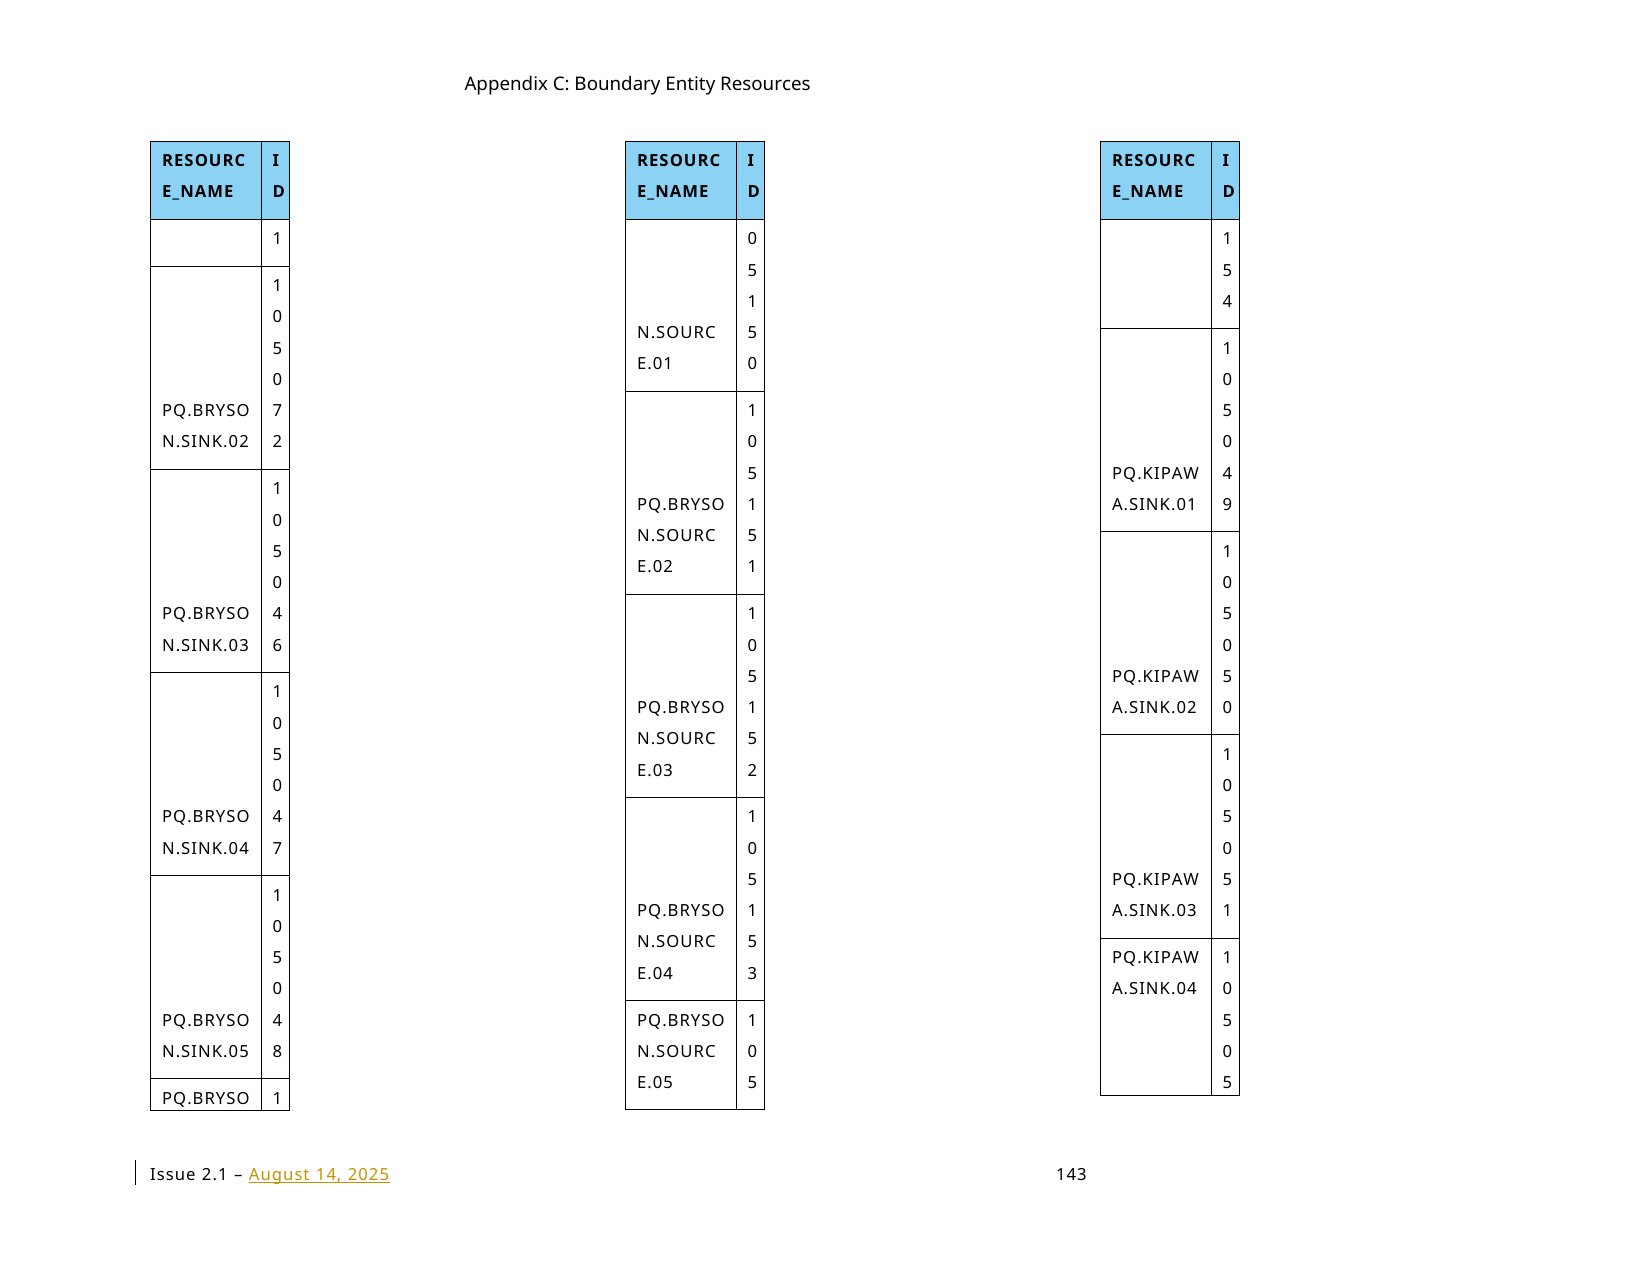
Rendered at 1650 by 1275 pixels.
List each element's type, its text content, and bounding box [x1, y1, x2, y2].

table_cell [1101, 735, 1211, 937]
table_header ID [1212, 142, 1239, 219]
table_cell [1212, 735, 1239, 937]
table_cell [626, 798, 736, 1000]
table_header ID [737, 142, 764, 219]
table_header RESOURCE_NAME [626, 142, 736, 219]
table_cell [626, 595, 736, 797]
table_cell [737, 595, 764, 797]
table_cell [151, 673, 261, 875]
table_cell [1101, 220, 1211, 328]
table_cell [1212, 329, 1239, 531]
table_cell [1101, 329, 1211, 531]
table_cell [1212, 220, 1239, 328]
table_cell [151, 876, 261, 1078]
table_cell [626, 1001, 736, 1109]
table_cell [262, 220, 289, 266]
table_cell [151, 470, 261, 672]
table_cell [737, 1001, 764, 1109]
table_header RESOURCE_NAME [151, 142, 261, 219]
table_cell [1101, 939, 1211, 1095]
table_header ID [262, 142, 289, 219]
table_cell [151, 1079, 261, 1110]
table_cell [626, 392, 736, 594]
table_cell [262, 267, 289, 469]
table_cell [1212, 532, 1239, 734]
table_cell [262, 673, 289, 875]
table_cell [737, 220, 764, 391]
table_header RESOURCE_NAME [1101, 142, 1211, 219]
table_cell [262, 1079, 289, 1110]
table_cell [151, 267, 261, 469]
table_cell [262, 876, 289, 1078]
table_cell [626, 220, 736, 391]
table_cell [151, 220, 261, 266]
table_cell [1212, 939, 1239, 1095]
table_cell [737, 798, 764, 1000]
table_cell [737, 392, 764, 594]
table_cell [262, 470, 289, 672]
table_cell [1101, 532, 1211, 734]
